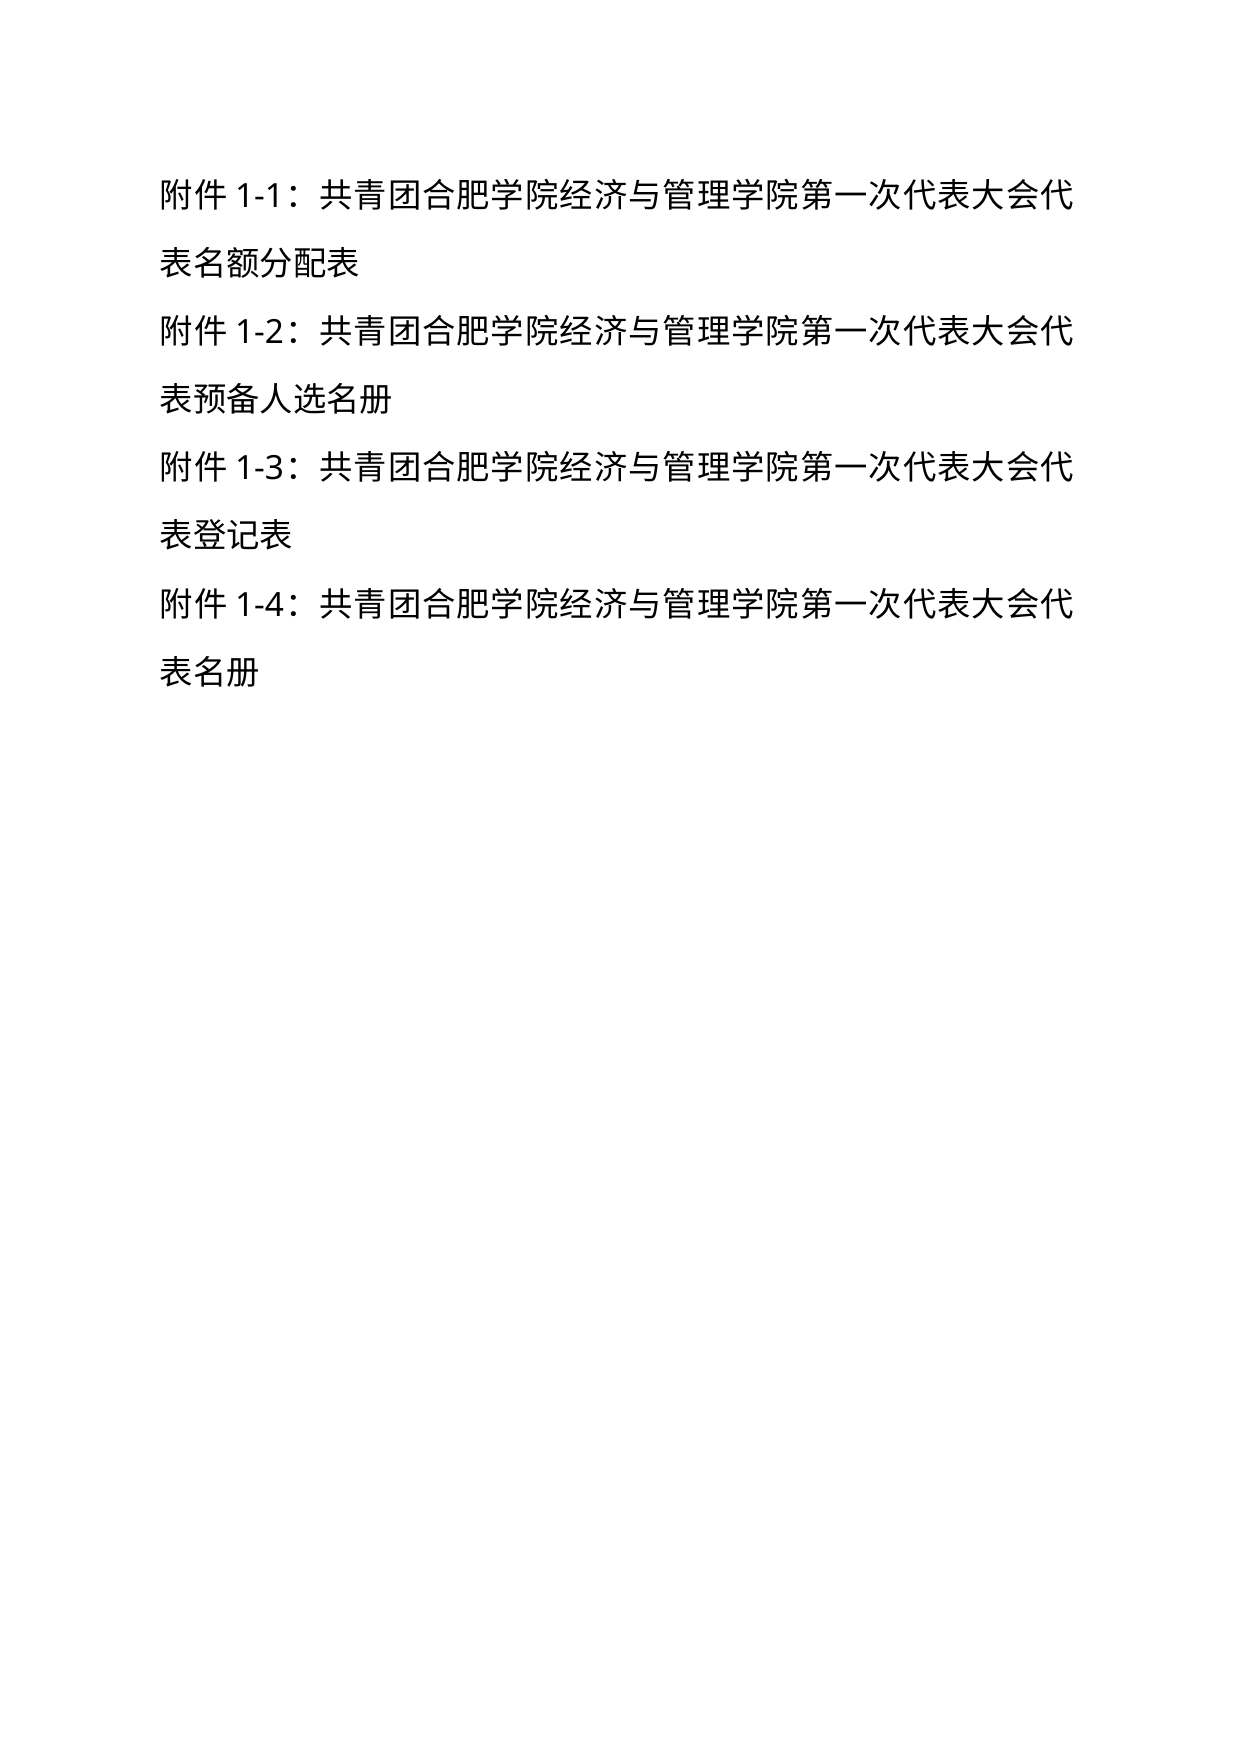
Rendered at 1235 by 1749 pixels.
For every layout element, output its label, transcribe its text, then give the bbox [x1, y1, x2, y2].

text 附件1-2：共青团合肥学院经济与管理学院第一次代表大会代表预备人选名册 [159, 295, 1075, 431]
text 附件1-1：共青团合肥学院经济与管理学院第一次代表大会代表名额分配表 [159, 159, 1075, 295]
text 附件1-4：共青团合肥学院经济与管理学院第一次代表大会代表名册 [159, 567, 1075, 704]
text 附件1-3：共青团合肥学院经济与管理学院第一次代表大会代表登记表 [159, 431, 1075, 567]
